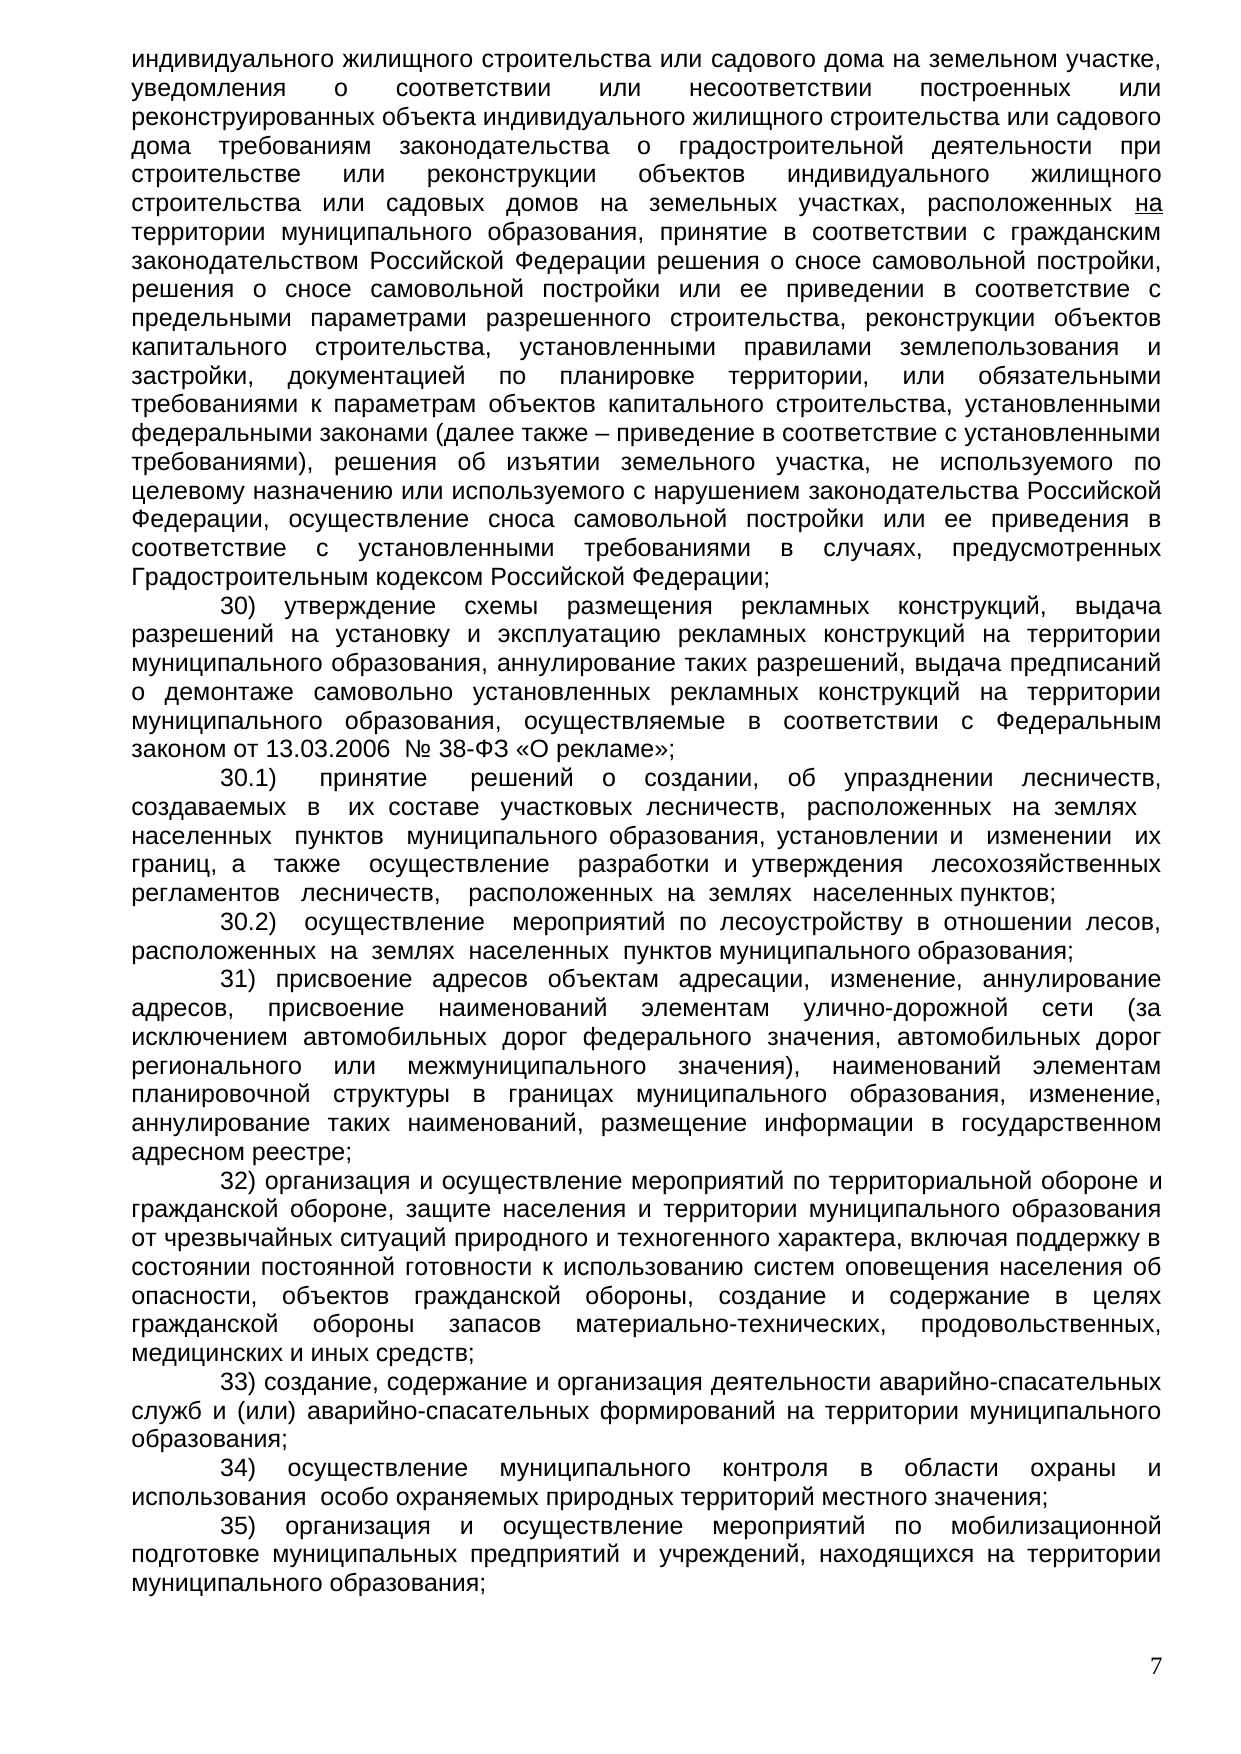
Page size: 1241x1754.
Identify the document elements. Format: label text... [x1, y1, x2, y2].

text 34) осуществление муниципального контроля в области охраны и использования особо охраняемых природных территорий местного значения; [131, 1453, 1162, 1511]
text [131, 44, 1162, 591]
text 30) утверждение схемы размещения рекламных конструкций, выдача разрешений на установку и эксплуатацию рекламных конструкций на территории муниципального образования, аннулирование таких разрешений, выдача предписаний о демонтаже самовольно установленных рекламных конструкций на территории муниципального образования, осуществляемые в соответствии с Федеральным законом от 13.03.2006 № 38-ФЗ «О рекламе»; [131, 591, 1162, 763]
text 31) присвоение адресов объектам адресации, изменение, аннулирование адресов, присвоение наименований элементам улично-дорожной сети (за исключением автомобильных дорог федерального значения, автомобильных дорог регионального или межмуниципального значения), наименований элементам планировочной структуры в границах муниципального образования, изменение, аннулирование таких наименований, размещение информации в государственном адресном реестре; [131, 964, 1162, 1166]
text 35) организация и осуществление мероприятий по мобилизационной подготовке муниципальных предприятий и учреждений, находящихся на территории муниципального образования; [131, 1511, 1162, 1597]
text 32) организация и осуществление мероприятий по территориальной обороне и гражданской обороне, защите населения и территории муниципального образования от чрезвычайных ситуаций природного и техногенного характера, включая поддержку в состоянии постоянной готовности к использованию систем оповещения населения об опасности, объектов гражданской обороны, создание и содержание в целях гражданской обороны запасов материально-технических, продовольственных, медицинских и иных средств; [131, 1166, 1162, 1367]
text 30.2) осуществление мероприятий по лесоустройству в отношении лесов, расположенных на землях населенных пунктов муниципального образования; [131, 907, 1162, 964]
subtitle населенных пунктов муниципального образования, установлении и изменении их границ, а также осуществление разработки и утверждения лесохозяйственных регламентов лесничеств, расположенных на землях населенных пунктов; [131, 821, 1162, 907]
text 33) создание, содержание и организация деятельности аварийно-спасательных служб и (или) аварийно-спасательных формирований на территории муниципального образования; [131, 1367, 1162, 1453]
subtitle 30.1) принятие решений о создании, об упразднении лесничеств, создаваемых в их составе участковых лесничеств, расположенных на землях [131, 763, 1162, 821]
